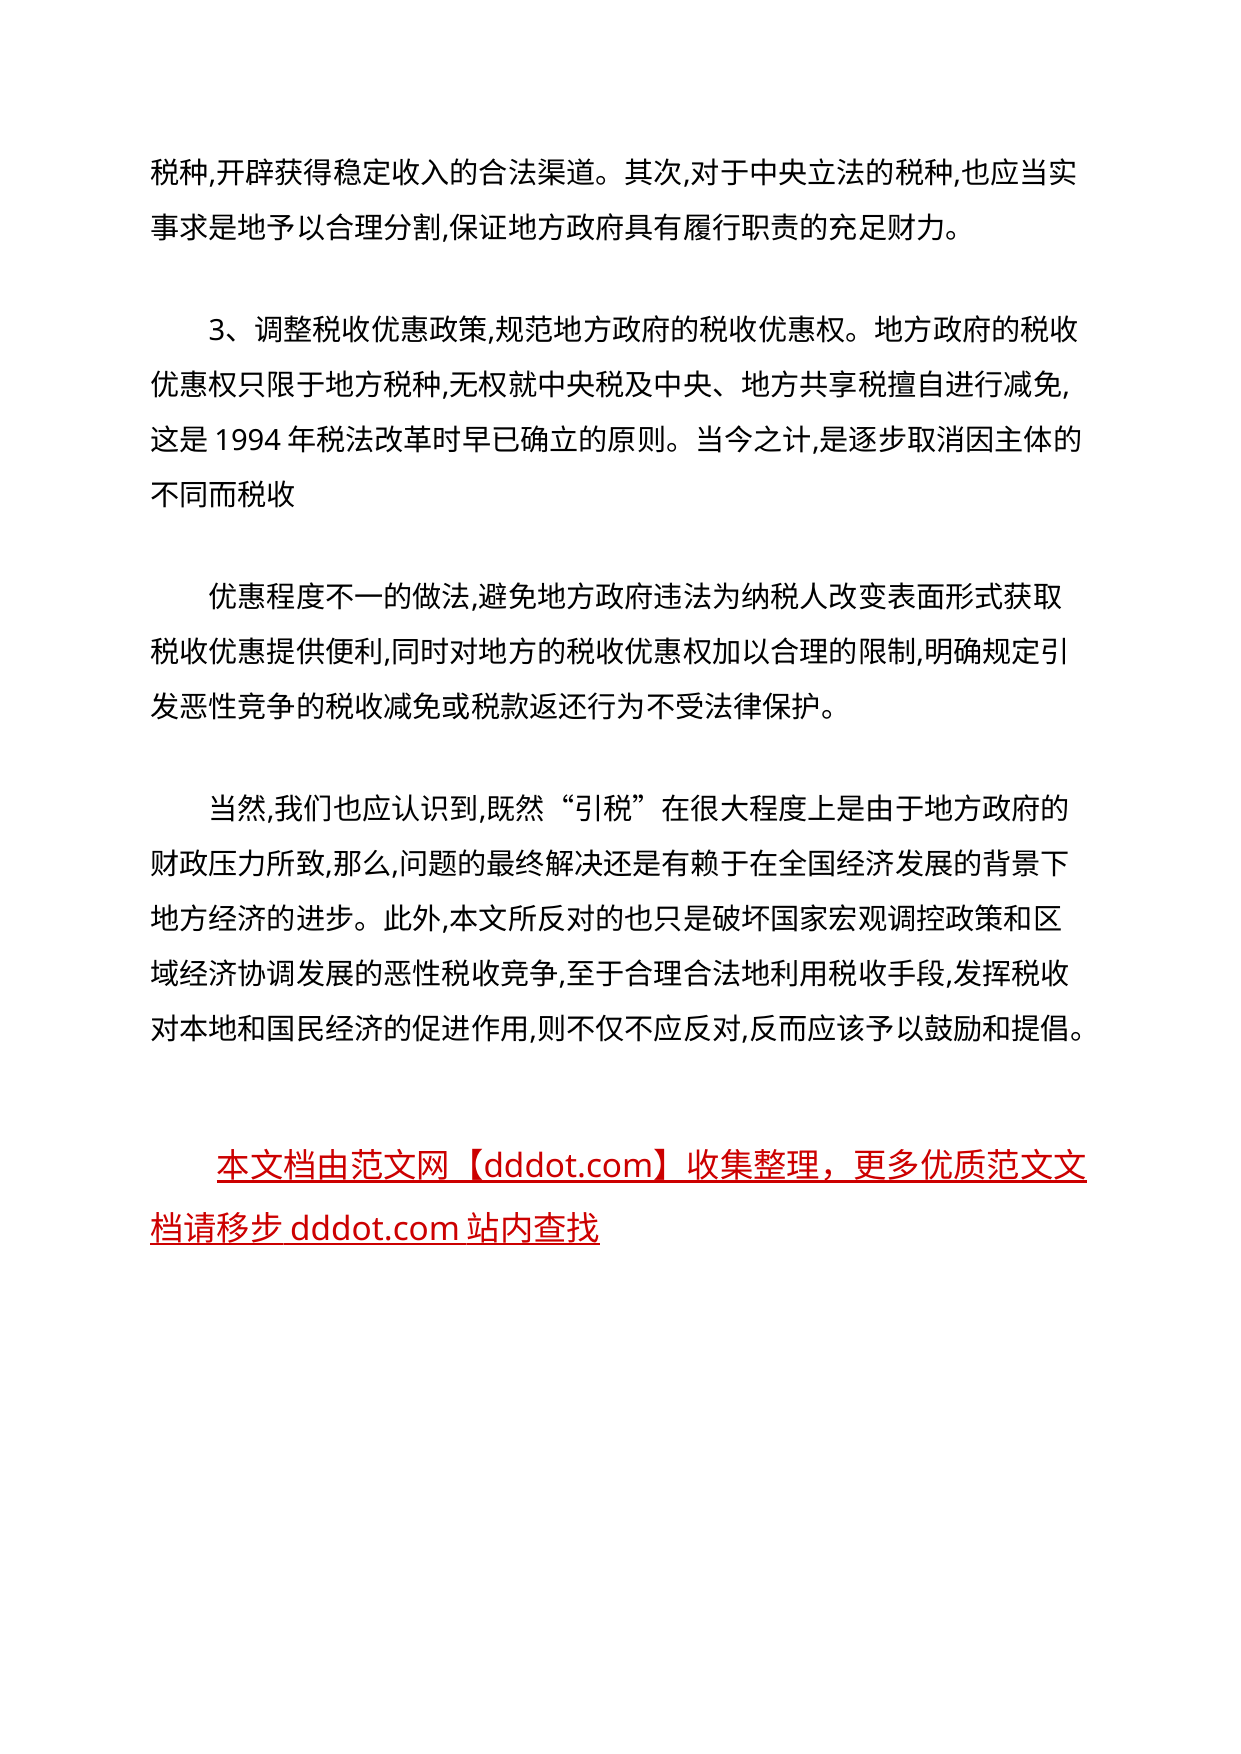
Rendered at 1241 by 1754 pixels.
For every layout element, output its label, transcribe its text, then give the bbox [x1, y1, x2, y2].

text 优惠程度不一的做法,避免地方政府违法为纳税人改变表面形式获取税收优惠提供便利,同时对地方的税收优惠权加以合理的限制,明确规定引发恶性竞争的税收减免或税款返还行为不受法律保护。 [150, 574, 1090, 726]
text 3、调整税收优惠政策,规范地方政府的税收优惠权。地方政府的税收优惠权只限于地方税种,无权就中央税及中央、地方共享税擅自进行减免,这是1994年税法改革时早已确立的原则。当今之计,是逐步取消因主体的不同而税收 [150, 307, 1090, 514]
text 本文档由范文网【dddot.com】收集整理，更多优质范文文档请移步dddot.com站内查找 [150, 1139, 1090, 1250]
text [150, 150, 1090, 247]
text 当然,我们也应认识到,既然“引税”在很大程度上是由于地方政府的财政压力所致,那么,问题的最终解决还是有赖于在全国经济发展的背景下地方经济的进步。此外,本文所反对的也只是破坏国家宏观调控政策和区域经济协调发展的恶性税收竞争,至于合理合法地利用税收手段,发挥税收对本地和国民经济的促进作用,则不仅不应反对,反而应该予以鼓励和提倡。 [150, 786, 1090, 1048]
